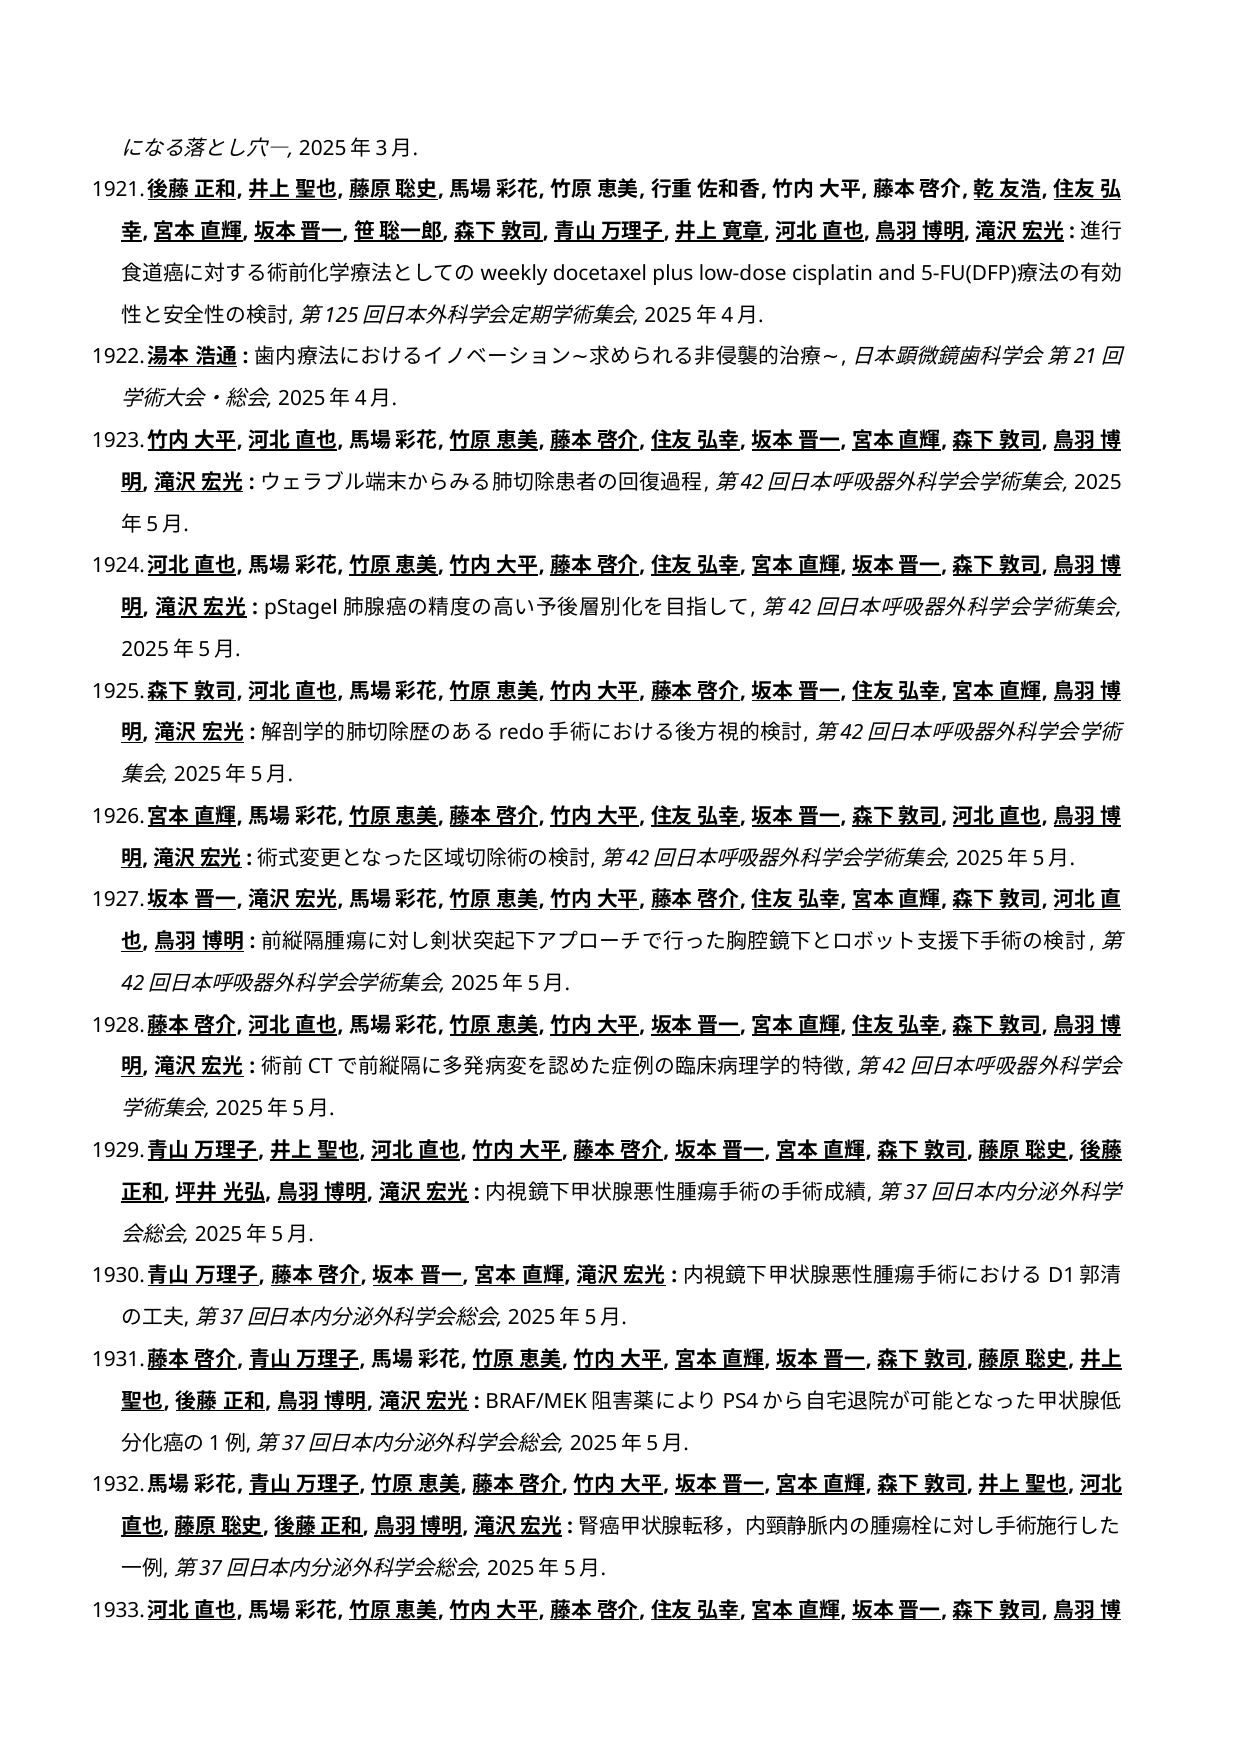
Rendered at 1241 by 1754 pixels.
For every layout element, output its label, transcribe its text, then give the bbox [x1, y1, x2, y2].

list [92, 125, 1122, 167]
list 青山 万理子, 井上 聖也, 河北 直也, 竹内 大平, 藤本 啓介, 坂本 晋一, 宮本 直輝, 森下 敦司, 藤原 聡史, 後藤 正和, 坪井 光弘, 鳥羽 博明, 滝沢 宏光 : 内視鏡下甲状腺悪性腫瘍手術の手術成績, 第37回日本内分泌外科学会総会, 2025年5月. [92, 1128, 1122, 1253]
list 坂本 晋一, 滝沢 宏光, 馬場 彩花, 竹原 恵美, 竹内 大平, 藤本 啓介, 住友 弘幸, 宮本 直輝, 森下 敦司, 河北 直也, 鳥羽 博明 : 前縦隔腫瘍に対し剣状突起下アプローチで行った胸腔鏡下とロボット支援下手術の検討, 第42回日本呼吸器外科学会学術集会, 2025年5月. [92, 877, 1122, 1002]
list 馬場 彩花, 青山 万理子, 竹原 恵美, 藤本 啓介, 竹内 大平, 坂本 晋一, 宮本 直輝, 森下 敦司, 井上 聖也, 河北 直也, 藤原 聡史, 後藤 正和, 鳥羽 博明, 滝沢 宏光 : 腎癌甲状腺転移，内頸静脈内の腫瘍栓に対し手術施行した一例, 第37回日本内分泌外科学会総会, 2025年5月. [92, 1462, 1122, 1587]
list 藤本 啓介, 青山 万理子, 馬場 彩花, 竹原 恵美, 竹内 大平, 宮本 直輝, 坂本 晋一, 森下 敦司, 藤原 聡史, 井上 聖也, 後藤 正和, 鳥羽 博明, 滝沢 宏光 : BRAF/MEK阻害薬によりPS4から自宅退院が可能となった甲状腺低分化癌の1例, 第37回日本内分泌外科学会総会, 2025年5月. [92, 1336, 1122, 1462]
list 藤本 啓介, 河北 直也, 馬場 彩花, 竹原 恵美, 竹内 大平, 坂本 晋一, 宮本 直輝, 住友 弘幸, 森下 敦司, 鳥羽 博明, 滝沢 宏光 : 術前CTで前縦隔に多発病変を認めた症例の臨床病理学的特徴, 第42回日本呼吸器外科学会学術集会, 2025年5月. [92, 1002, 1122, 1128]
list 森下 敦司, 河北 直也, 馬場 彩花, 竹原 恵美, 竹内 大平, 藤本 啓介, 坂本 晋一, 住友 弘幸, 宮本 直輝, 鳥羽 博明, 滝沢 宏光 : 解剖学的肺切除歴のあるredo手術における後方視的検討, 第42回日本呼吸器外科学会学術集会, 2025年5月. [92, 668, 1122, 793]
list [92, 1587, 1122, 1629]
list 宮本 直輝, 馬場 彩花, 竹原 恵美, 藤本 啓介, 竹内 大平, 住友 弘幸, 坂本 晋一, 森下 敦司, 河北 直也, 鳥羽 博明, 滝沢 宏光 : 術式変更となった区域切除術の検討, 第42回日本呼吸器外科学会学術集会, 2025年5月. [92, 793, 1122, 877]
list 青山 万理子, 藤本 啓介, 坂本 晋一, 宮本 直輝, 滝沢 宏光 : 内視鏡下甲状腺悪性腫瘍手術におけるD1郭清の工夫, 第37回日本内分泌外科学会総会, 2025年5月. [92, 1253, 1122, 1336]
list 後藤 正和, 井上 聖也, 藤原 聡史, 馬場 彩花, 竹原 恵美, 行重 佐和香, 竹内 大平, 藤本 啓介, 乾 友浩, 住友 弘幸, 宮本 直輝, 坂本 晋一, 笹 聡一郎, 森下 敦司, 青山 万理子, 井上 寛章, 河北 直也, 鳥羽 博明, 滝沢 宏光 : 進行食道癌に対する術前化学療法としてのweekly docetaxel plus low-dose cisplatin and 5-FU(DFP)療法の有効性と安全性の検討, 第125回日本外科学会定期学術集会, 2025年4月. [92, 167, 1122, 334]
list 河北 直也, 馬場 彩花, 竹原 恵美, 竹内 大平, 藤本 啓介, 住友 弘幸, 宮本 直輝, 坂本 晋一, 森下 敦司, 鳥羽 博明, 滝沢 宏光 : pStageⅠ肺腺癌の精度の高い予後層別化を目指して, 第42回日本呼吸器外科学会学術集会, 2025年5月. [92, 543, 1122, 668]
list 湯本 浩通 : 歯内療法におけるイノベーション∼求められる非侵襲的治療∼, 日本顕微鏡歯科学会 第21回学術大会・総会, 2025年4月. [92, 334, 1122, 417]
list 竹内 大平, 河北 直也, 馬場 彩花, 竹原 恵美, 藤本 啓介, 住友 弘幸, 坂本 晋一, 宮本 直輝, 森下 敦司, 鳥羽 博明, 滝沢 宏光 : ウェラブル端末からみる肺切除患者の回復過程, 第42回日本呼吸器外科学会学術集会, 2025年5月. [92, 417, 1122, 543]
